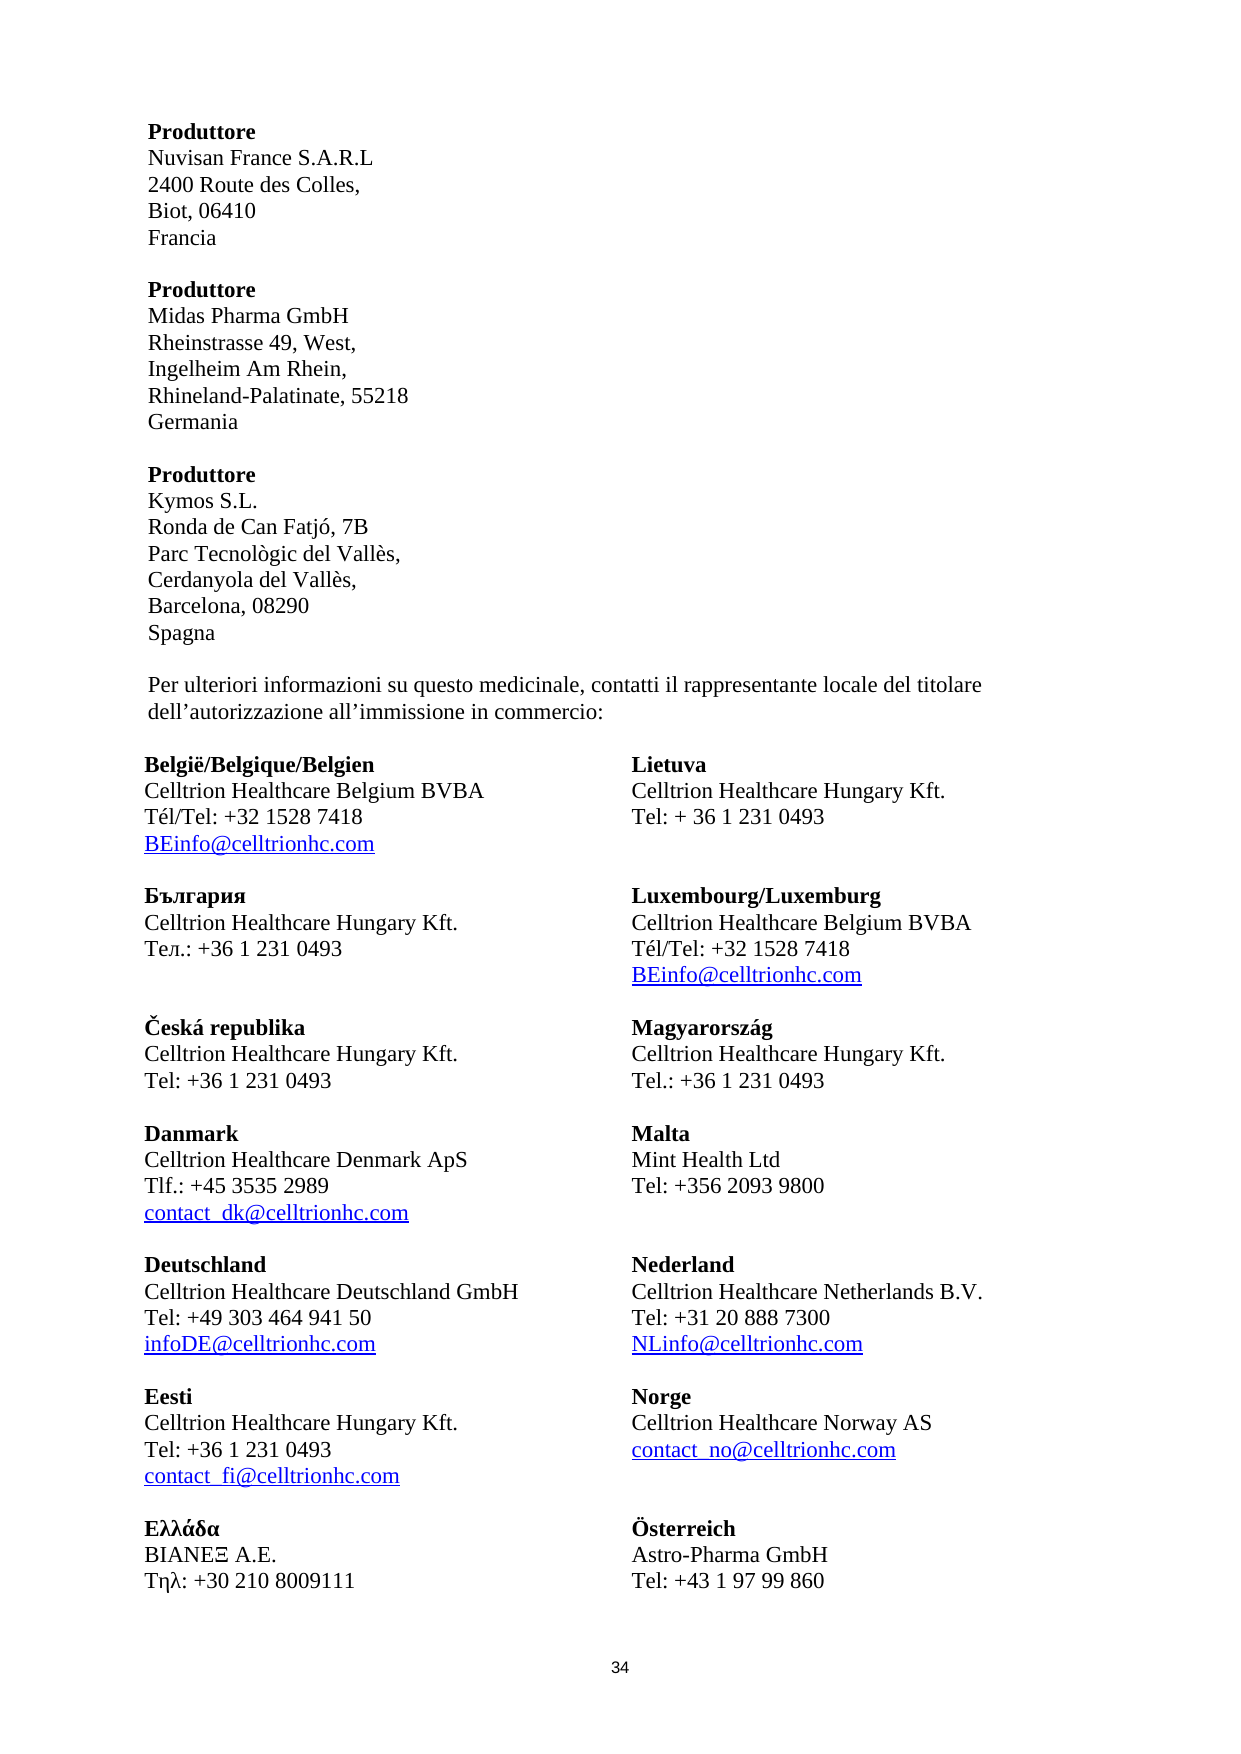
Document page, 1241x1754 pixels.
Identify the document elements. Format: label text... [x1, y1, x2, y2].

text Barcelona, 08290 [148, 592, 1093, 619]
text Ronda de Can Fatjó, 7B [148, 513, 1093, 540]
table_cell Deutschland Celltrion Healthcare Deutschland GmbH Tel: +49 303 464 941 50 infoDE@celltrionhc.com [133, 1251, 620, 1383]
text Produttore [148, 276, 1093, 303]
table_cell Magyarország Celltrion Healthcare Hungary Kft. Tel.: +36 1 231 0493 [620, 1014, 1107, 1119]
table_cell Malta Mint Health Ltd Tel: +356 2093 9800 [620, 1120, 1107, 1251]
text Spagna [148, 619, 1093, 645]
table_cell Luxembourg/Luxemburg Celltrion Healthcare Belgium BVBA Tél/Tel: +32 1528 7418 BEinfo@celltrionhc.com [620, 883, 1107, 1014]
text Francia [148, 223, 1093, 250]
table_cell Eesti Celltrion Healthcare Hungary Kft. Tel: +36 1 231 0493 contact_fi@celltrionhc.com [133, 1383, 620, 1515]
text Germania [148, 408, 1093, 434]
text Nuvisan France S.A.R.L [148, 144, 1093, 171]
table_cell България Celltrion Healthcare Hungary Kft. Teл.: +36 1 231 0493 [133, 883, 620, 1014]
text Rheinstrasse 49, West, [148, 329, 1093, 355]
text Kymos S.L. [148, 487, 1093, 513]
text Produttore [148, 461, 1093, 487]
table_cell Ελλάδα ΒΙΑΝΕΞ Α.Ε. Τηλ: +30 210 8009111 [133, 1515, 620, 1620]
table_cell Norge Celltrion Healthcare Norway AS contact_no@celltrionhc.com [620, 1383, 1107, 1515]
text Midas Pharma GmbH [148, 303, 1093, 329]
table_header Lietuva Celltrion Healthcare Hungary Kft. Tel: + 36 1 231 0493 [620, 751, 1107, 882]
table_cell Nederland Celltrion Healthcare Netherlands B.V. Tel: +31 20 888 7300 NLinfo@celltrionhc.com [620, 1251, 1107, 1383]
text Biot, 06410 [148, 197, 1093, 223]
text Produttore [148, 118, 1093, 144]
table_cell Österreich Astro-Pharma GmbH Tel: +43 1 97 99 860 [620, 1515, 1107, 1620]
text Parc Tecnològic del Vallès, [148, 540, 1093, 566]
text Cerdanyola del Vallès, [148, 566, 1093, 592]
table_cell Danmark Celltrion Healthcare Denmark ApS Tlf.: +45 3535 2989 contact_dk@celltrionhc.com [133, 1120, 620, 1251]
text Per ulteriori informazioni su questo medicinale, contatti il rappresentante locale del titolare dell’autorizzazione all’immissione in commercio: [148, 672, 1093, 724]
table_header België/Belgique/Belgien Celltrion Healthcare Belgium BVBA Tél/Tel: +32 1528 7418 BEinfo@celltrionhc.com [133, 751, 620, 882]
text 2400 Route des Colles, [148, 171, 1093, 197]
text Rhineland-Palatinate, 55218 [148, 382, 1093, 408]
table_cell Česká republika Celltrion Healthcare Hungary Kft. Tel: +36 1 231 0493 [133, 1014, 620, 1119]
text Ingelheim Am Rhein, [148, 355, 1093, 382]
